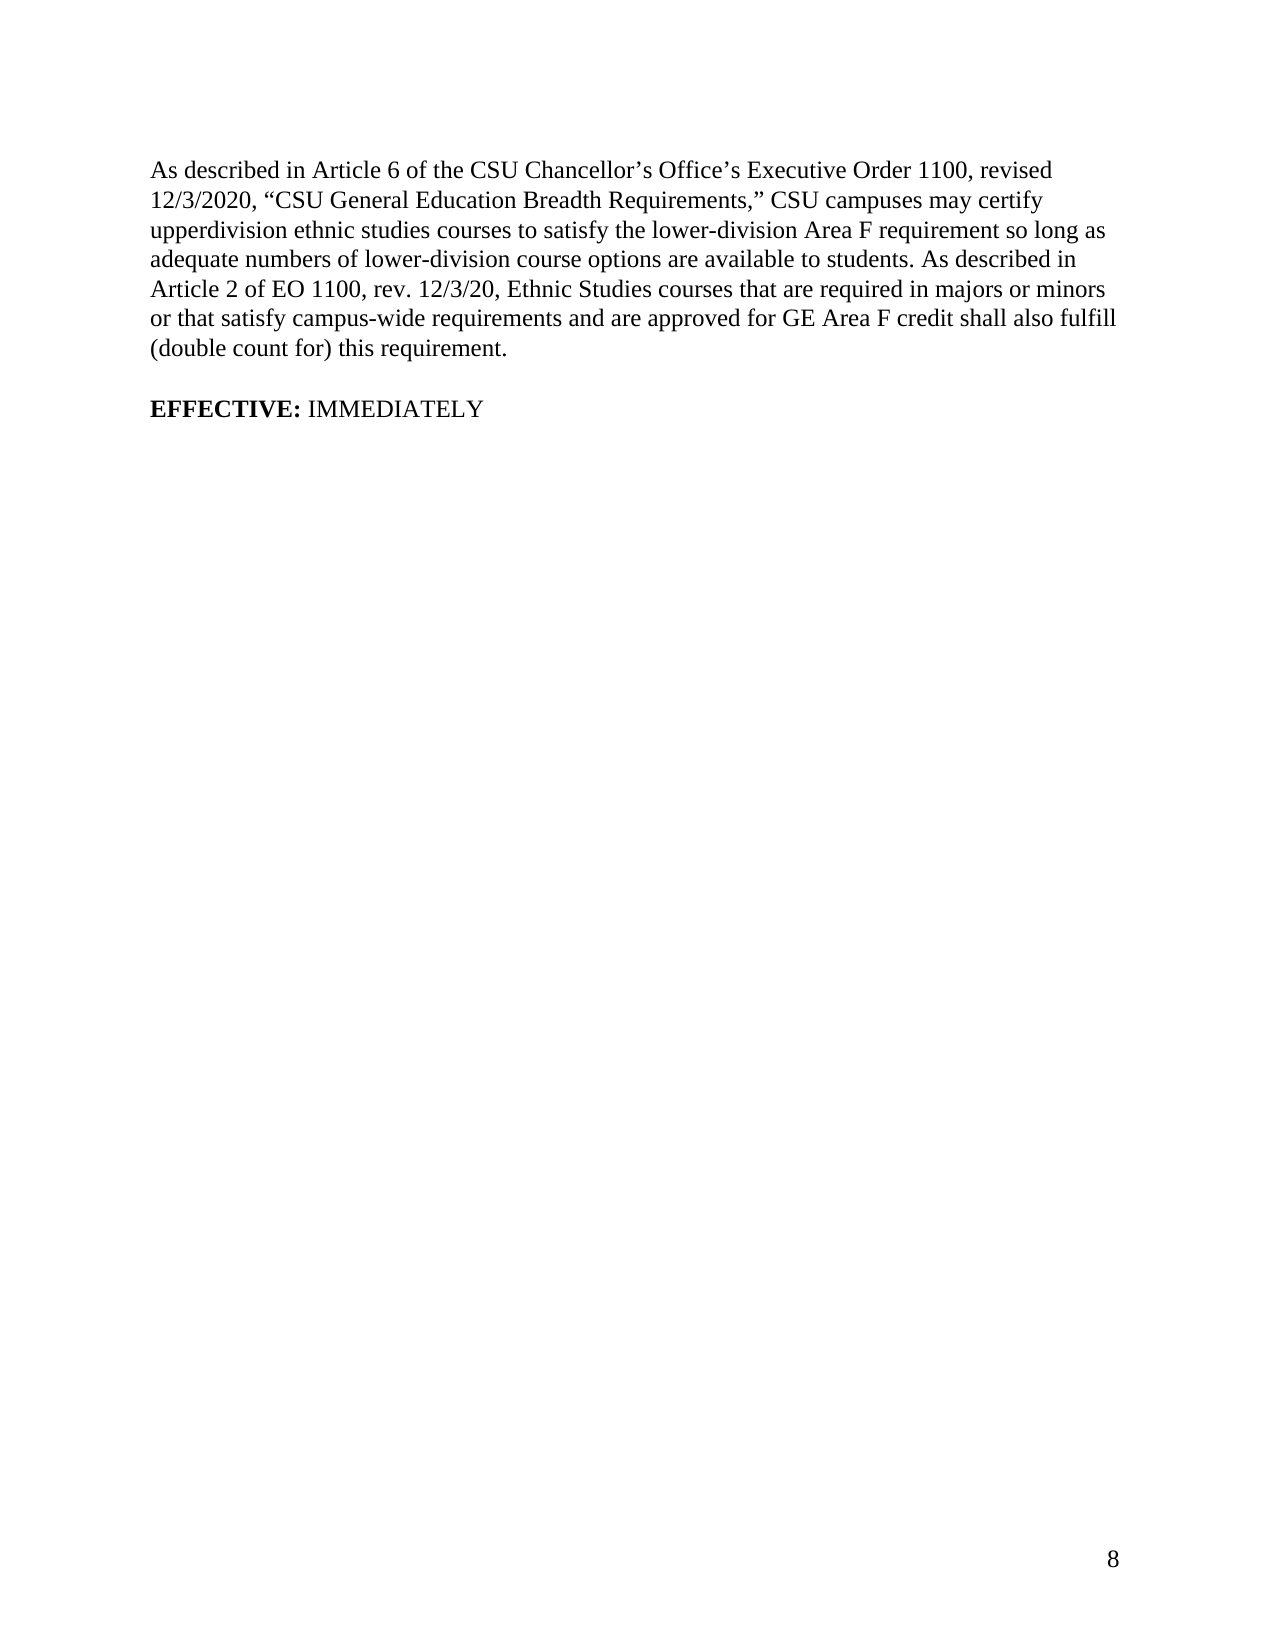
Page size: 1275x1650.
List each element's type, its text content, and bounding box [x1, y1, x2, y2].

text EFFECTIVE: IMMEDIATELY [150, 394, 1125, 423]
text As described in Article 6 of the CSU Chancellor’s Office’s Executive Order 1100, revised 12/3/2020, “CSU General Education Breadth Requirements,” CSU campuses may certify upperdivision ethnic studies courses to satisfy the lower-division Area F requirement so long as adequate numbers of lower-division course options are available to students. As described in Article 2 of EO 1100, rev. 12/3/20, Ethnic Studies courses that are required in majors or minors or that satisfy campus-wide requirements and are approved for GE Area F credit shall also fulfill (double count for) this requirement. [150, 156, 1125, 362]
